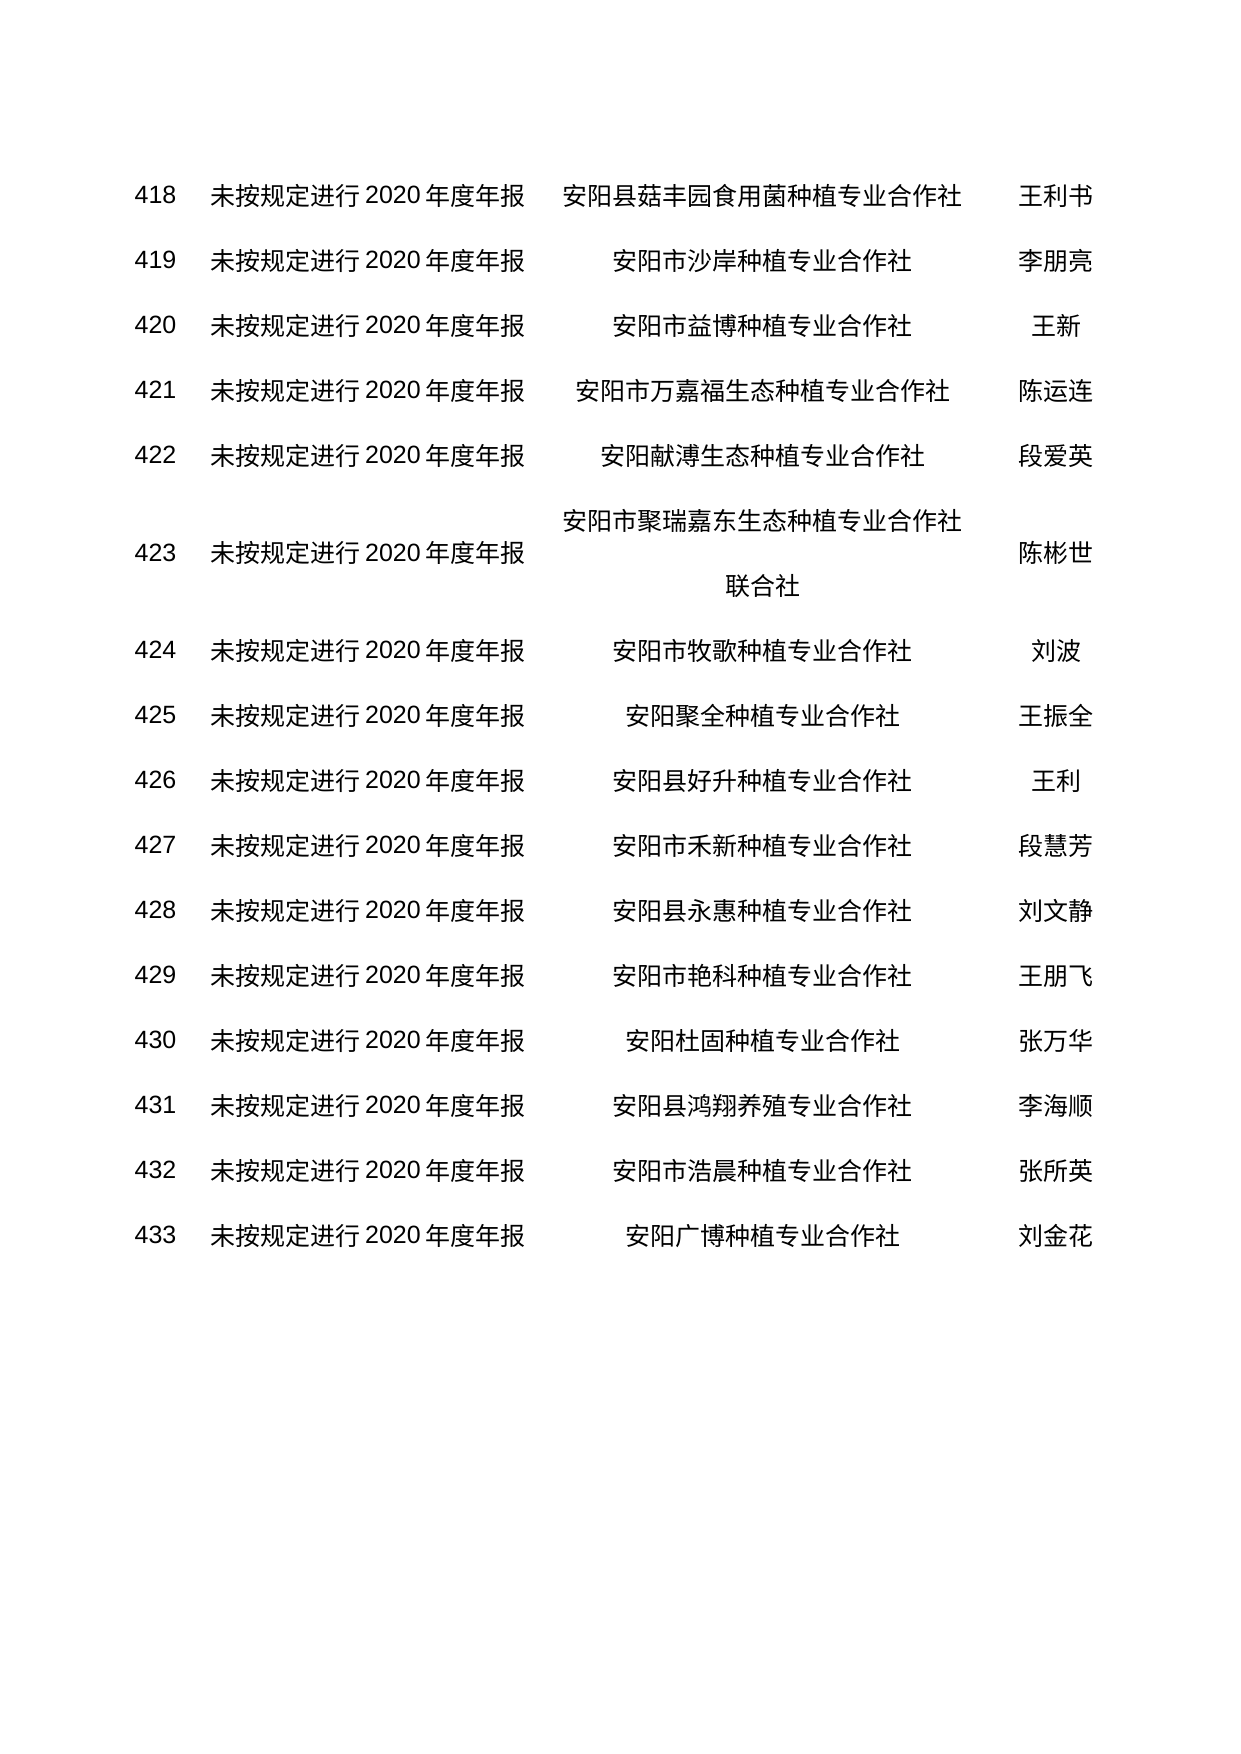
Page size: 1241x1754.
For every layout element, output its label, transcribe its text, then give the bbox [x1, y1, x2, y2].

table_cell 王利书 [983, 162, 1129, 227]
table_cell 安阳市沙岸种植专业合作社 [542, 227, 982, 292]
table_cell 未按规定进行2020年度年报 [194, 227, 542, 292]
table_cell 未按规定进行2020年度年报 [194, 422, 542, 487]
table_cell 王利 [983, 747, 1129, 812]
table_cell 安阳广博种植专业合作社 [542, 1202, 982, 1267]
table_cell 418 [117, 162, 193, 227]
table_cell 430 [117, 1007, 193, 1072]
table_cell 安阳市艳科种植专业合作社 [542, 942, 982, 1007]
table_cell 安阳市牧歌种植专业合作社 [542, 617, 982, 682]
table_cell 未按规定进行2020年度年报 [194, 1137, 542, 1202]
table_cell 安阳献溥生态种植专业合作社 [542, 422, 982, 487]
table_cell 422 [117, 422, 193, 487]
table_cell 安阳县菇丰园食用菌种植专业合作社 [542, 162, 982, 227]
table_cell 433 [117, 1202, 193, 1267]
table_cell 未按规定进行2020年度年报 [194, 812, 542, 877]
table_cell 刘文静 [983, 877, 1129, 942]
table_cell 未按规定进行2020年度年报 [194, 682, 542, 747]
table_cell 张所英 [983, 1137, 1129, 1202]
table_cell 未按规定进行2020年度年报 [194, 942, 542, 1007]
table_cell 安阳市聚瑞嘉东生态种植专业合作社联合社 [542, 487, 982, 617]
table_cell 王振全 [983, 682, 1129, 747]
table_cell 未按规定进行2020年度年报 [194, 1007, 542, 1072]
table_cell 未按规定进行2020年度年报 [194, 1202, 542, 1267]
table_cell 李海顺 [983, 1072, 1129, 1137]
table_cell 安阳县永惠种植专业合作社 [542, 877, 982, 942]
table_cell 王朋飞 [983, 942, 1129, 1007]
table_cell 未按规定进行2020年度年报 [194, 747, 542, 812]
table_cell 427 [117, 812, 193, 877]
table_cell 未按规定进行2020年度年报 [194, 1072, 542, 1137]
table_cell 安阳县好升种植专业合作社 [542, 747, 982, 812]
table_cell 刘金花 [983, 1202, 1129, 1267]
table_cell 未按规定进行2020年度年报 [194, 877, 542, 942]
table_cell 李朋亮 [983, 227, 1129, 292]
table_cell 安阳聚全种植专业合作社 [542, 682, 982, 747]
table_cell 段爱英 [983, 422, 1129, 487]
table_cell 安阳市万嘉福生态种植专业合作社 [542, 357, 982, 422]
table_cell 425 [117, 682, 193, 747]
table_cell 未按规定进行2020年度年报 [194, 617, 542, 682]
table_cell 420 [117, 292, 193, 357]
table_cell 安阳县鸿翔养殖专业合作社 [542, 1072, 982, 1137]
table_cell 王新 [983, 292, 1129, 357]
table_cell 段慧芳 [983, 812, 1129, 877]
table_cell 428 [117, 877, 193, 942]
table_cell 419 [117, 227, 193, 292]
table_cell 未按规定进行2020年度年报 [194, 357, 542, 422]
table_cell 423 [117, 487, 193, 617]
table_cell 未按规定进行2020年度年报 [194, 162, 542, 227]
table_cell 安阳市浩晨种植专业合作社 [542, 1137, 982, 1202]
table_cell 432 [117, 1137, 193, 1202]
table_cell 安阳市禾新种植专业合作社 [542, 812, 982, 877]
table_cell 424 [117, 617, 193, 682]
table_cell 431 [117, 1072, 193, 1137]
table_cell 安阳市益博种植专业合作社 [542, 292, 982, 357]
table_cell 刘波 [983, 617, 1129, 682]
table_cell 安阳杜固种植专业合作社 [542, 1007, 982, 1072]
table_cell 陈运连 [983, 357, 1129, 422]
table_cell 未按规定进行2020年度年报 [194, 292, 542, 357]
table_cell 421 [117, 357, 193, 422]
table_cell 429 [117, 942, 193, 1007]
table_cell 未按规定进行2020年度年报 [194, 487, 542, 617]
table_cell 426 [117, 747, 193, 812]
table_cell 陈彬世 [983, 487, 1129, 617]
table_cell 张万华 [983, 1007, 1129, 1072]
